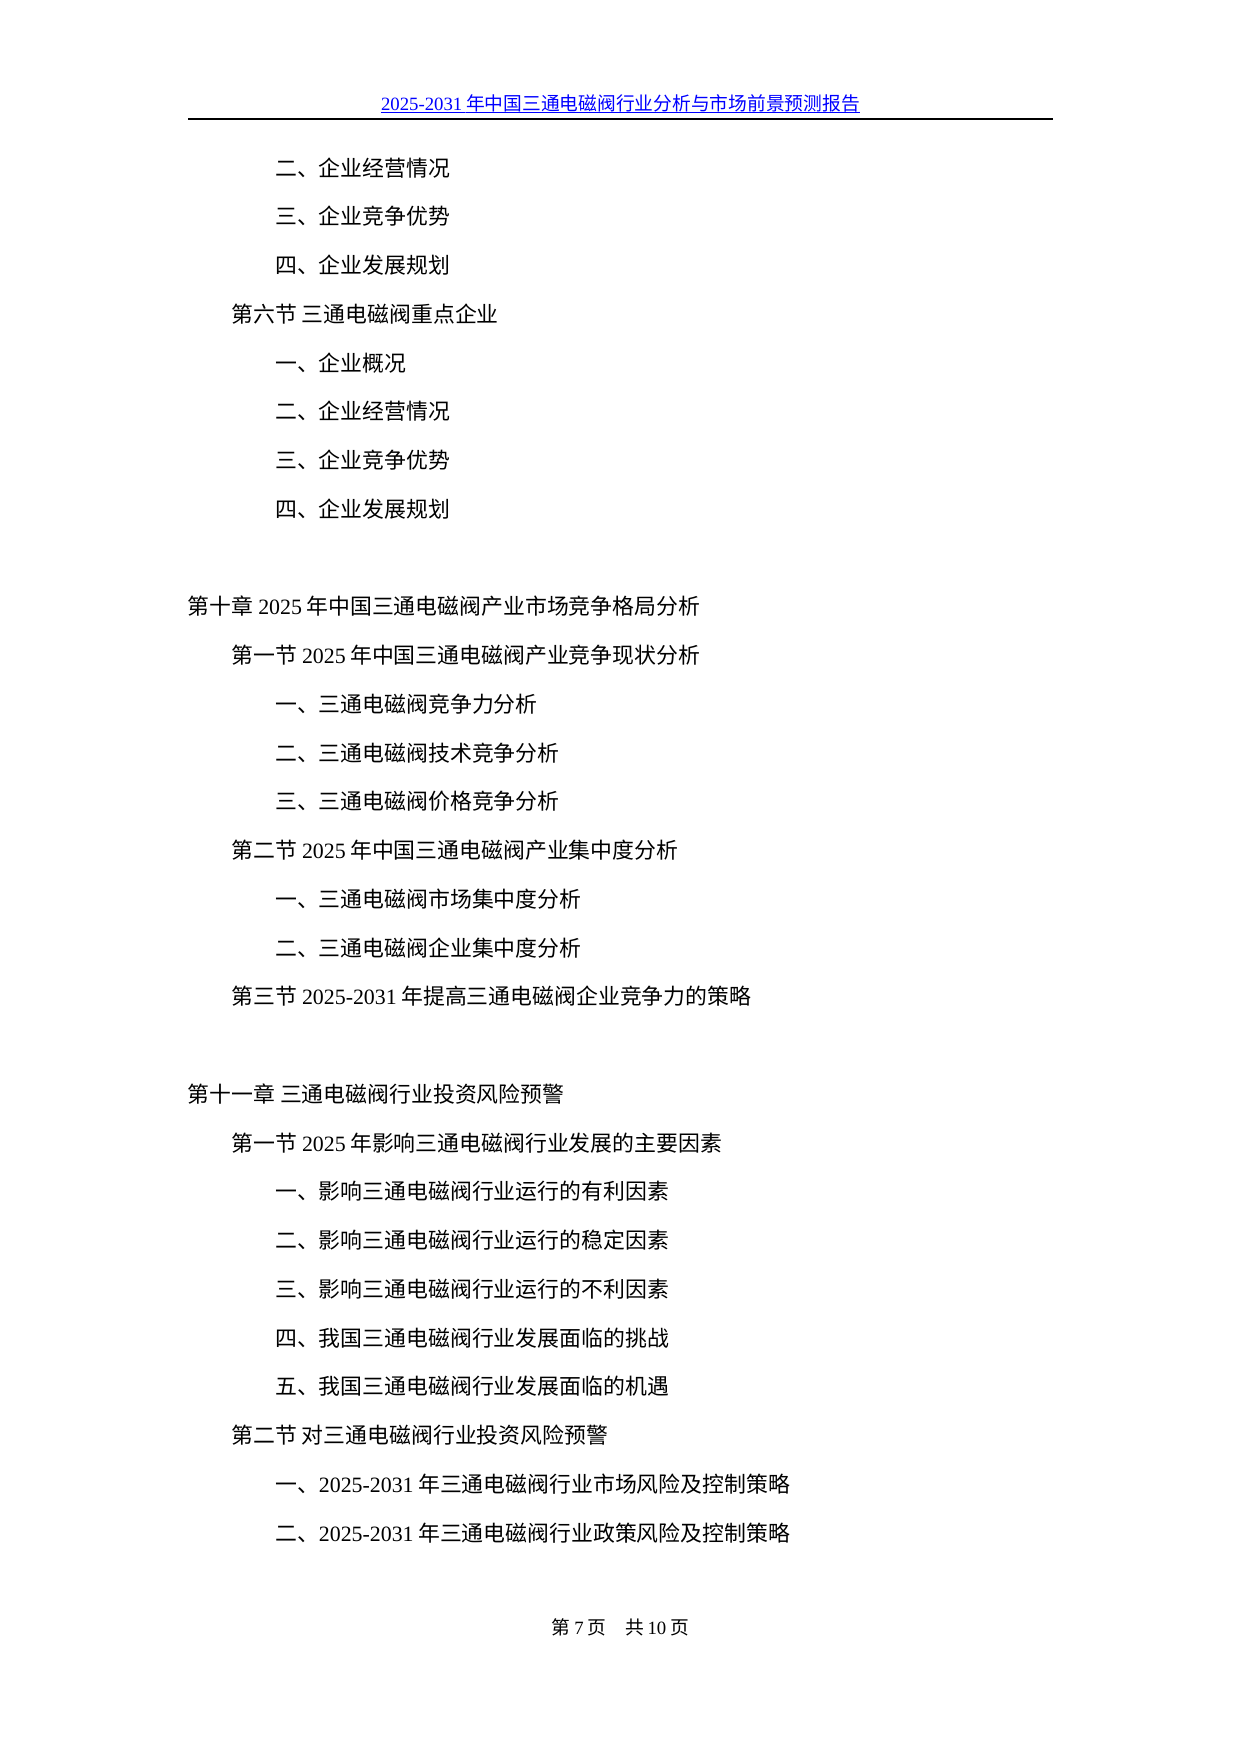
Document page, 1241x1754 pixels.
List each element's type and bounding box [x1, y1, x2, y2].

text [187, 150, 1053, 1548]
